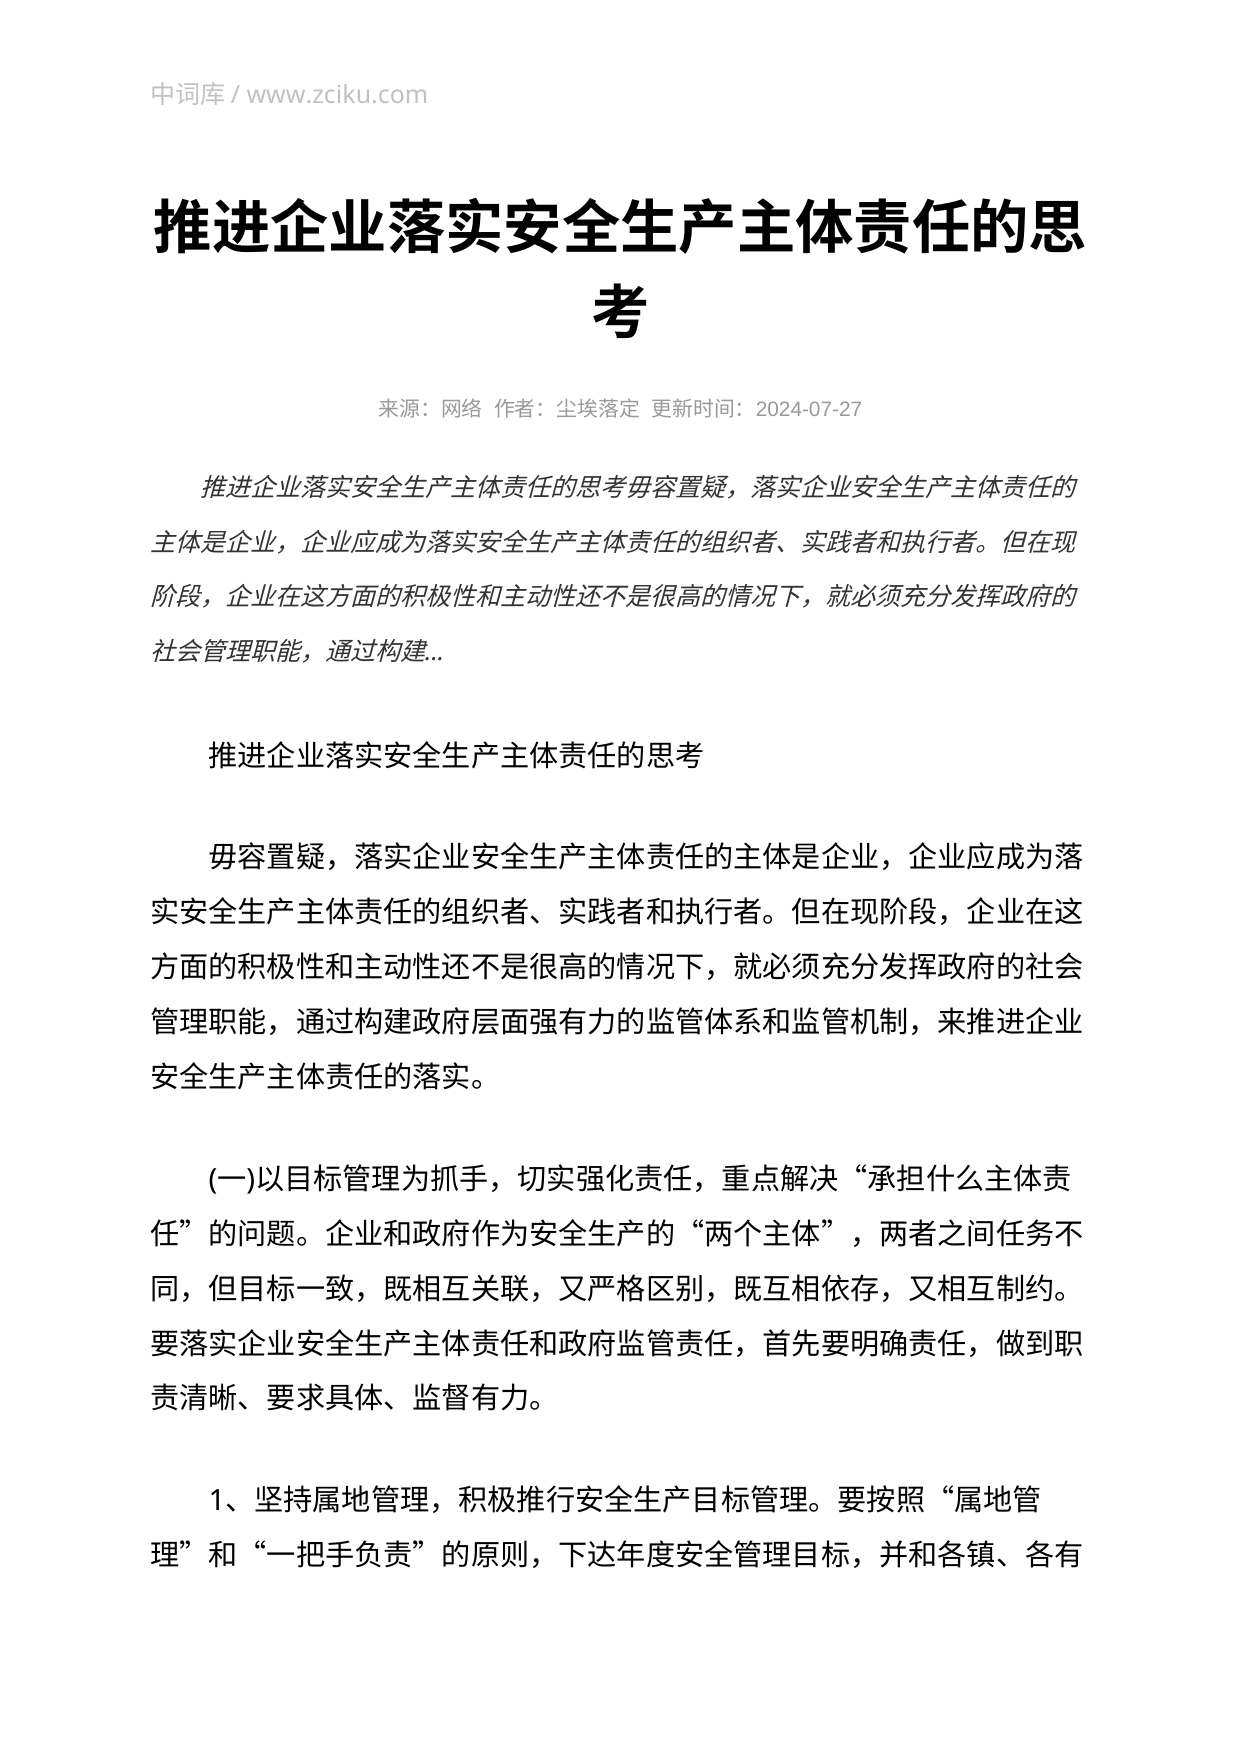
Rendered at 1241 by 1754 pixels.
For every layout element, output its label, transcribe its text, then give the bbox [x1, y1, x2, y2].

text (一)以目标管理为抓手，切实强化责任，重点解决“承担什么主体责任”的问题。企业和政府作为安全生产的“两个主体”，两者之间任务不同，但目标一致，既相互关联，又严格区别，既互相依存，又相互制约。要落实企业安全生产主体责任和政府监管责任，首先要明确责任，做到职责清晰、要求具体、监督有力。 [150, 1155, 1090, 1417]
text 来源：网络 作者：尘埃落定 更新时间：2024-07-27 [150, 397, 1090, 421]
subtitle 推进企业落实安全生产主体责任的思考 [150, 181, 1090, 350]
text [150, 1477, 1090, 1574]
text 推进企业落实安全生产主体责任的思考 [150, 732, 1090, 774]
text 推进企业落实安全生产主体责任的思考毋容置疑，落实企业安全生产主体责任的主体是企业，企业应成为落实安全生产主体责任的组织者、实践者和执行者。但在现阶段，企业在这方面的积极性和主动性还不是很高的情况下，就必须充分发挥政府的社会管理职能，通过构建... [150, 468, 1090, 667]
text 毋容置疑，落实企业安全生产主体责任的主体是企业，企业应成为落实安全生产主体责任的组织者、实践者和执行者。但在现阶段，企业在这方面的积极性和主动性还不是很高的情况下，就必须充分发挥政府的社会管理职能，通过构建政府层面强有力的监管体系和监管机制，来推进企业安全生产主体责任的落实。 [150, 834, 1090, 1096]
